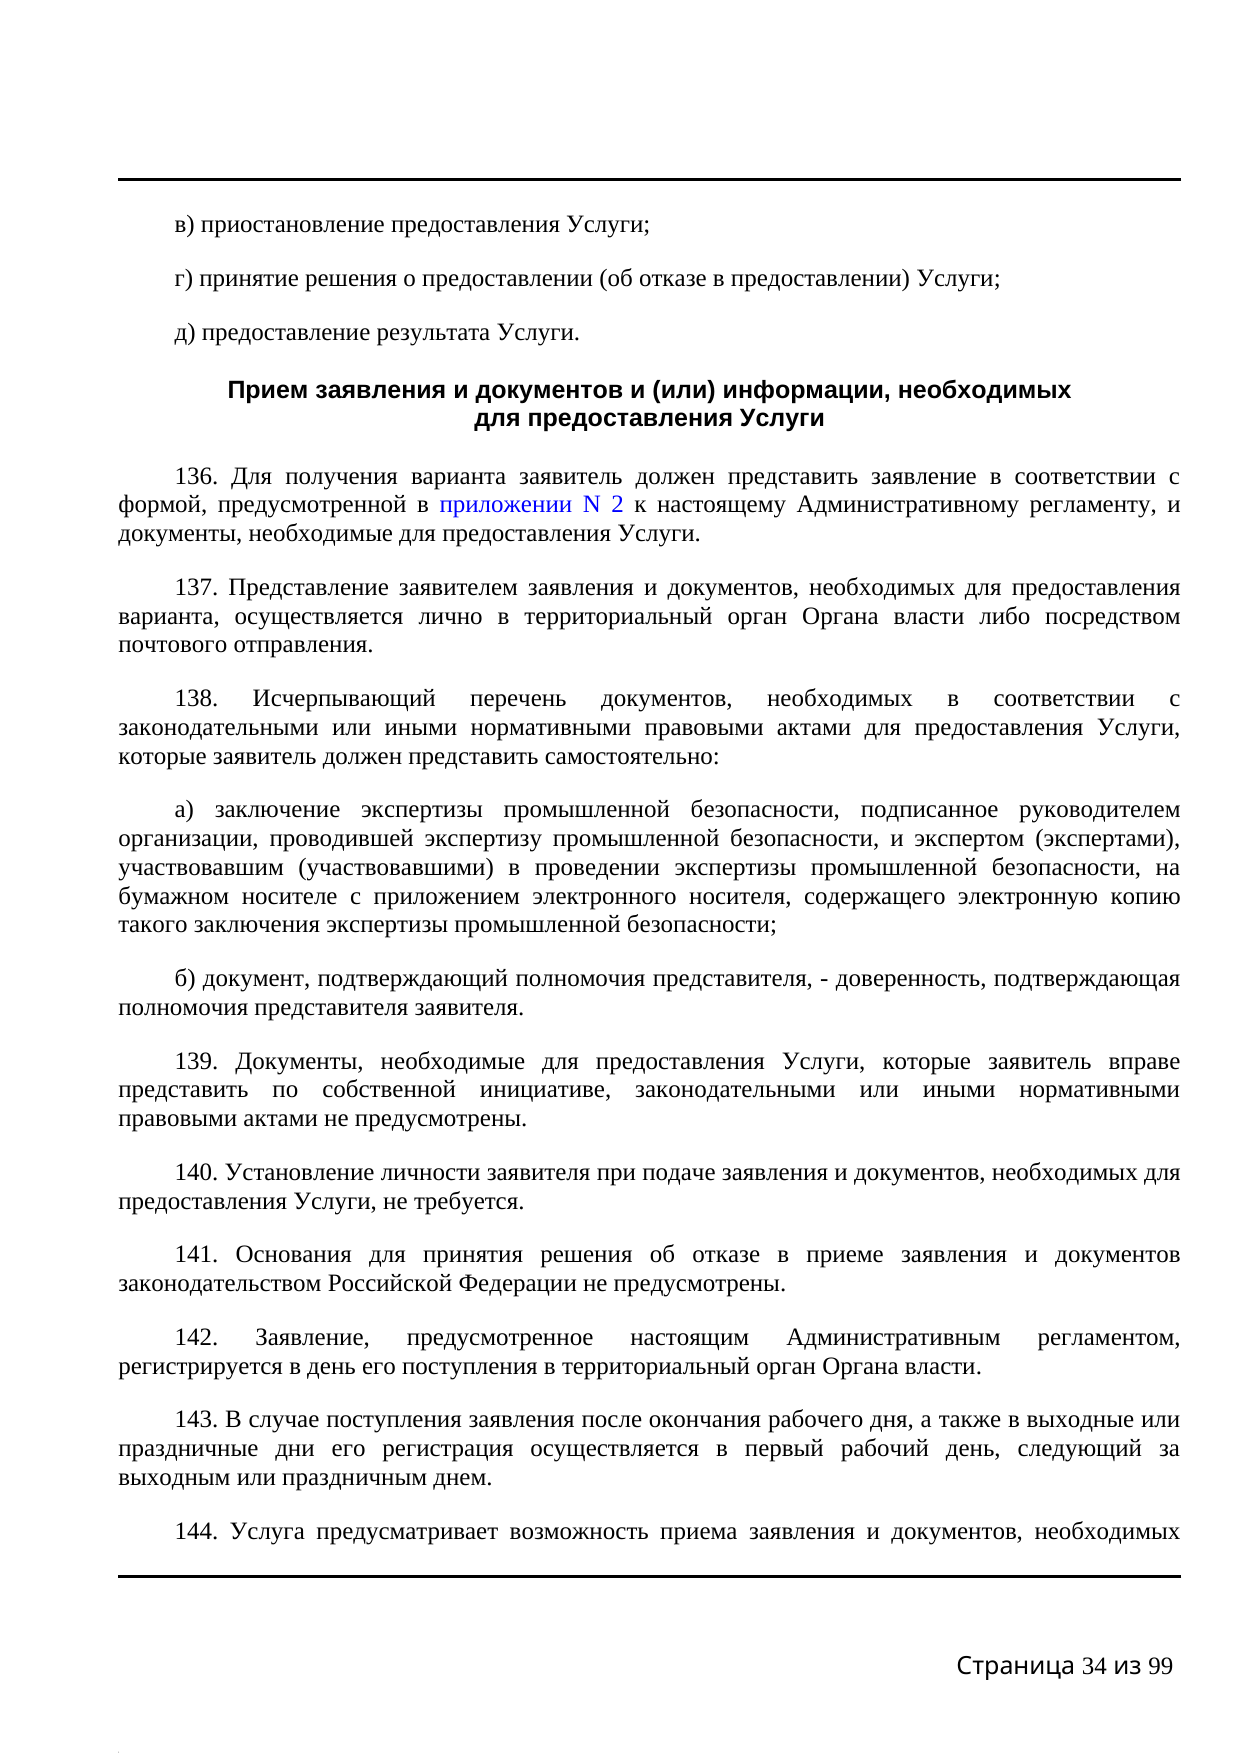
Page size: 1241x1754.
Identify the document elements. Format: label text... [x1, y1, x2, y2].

text б) документ, подтверждающий полномочия представителя, - доверенность, подтверждающая полномочия представителя заявителя. [118, 963, 1181, 1021]
text д) предоставление результата Услуги. [118, 317, 1181, 346]
text 140. Установление личности заявителя при подаче заявления и документов, необходимых для предоставления Услуги, не требуется. [118, 1157, 1181, 1214]
text 141. Основания для принятия решения об отказе в приеме заявления и документов законодательством Российской Федерации не предусмотрены. [118, 1239, 1181, 1297]
text 136. Для получения варианта заявитель должен представить заявление в соответствии с формой, предусмотренной в приложении N 2 к настоящему Административному регламенту, и документы, необходимые для предоставления Услуги. [118, 461, 1181, 547]
text а) заключение экспертизы промышленной безопасности, подписанное руководителем организации, проводившей экспертизу промышленной безопасности, и экспертом (экспертами), участвовавшим (участвовавшими) в проведении экспертизы промышленной безопасности, на бумажном носителе с приложением электронного носителя, содержащего электронную копию такого заключения экспертизы промышленной безопасности; [118, 794, 1181, 938]
title для предоставления Услуги [118, 403, 1181, 432]
text г) принятие решения о предоставлении (об отказе в предоставлении) Услуги; [118, 263, 1181, 292]
title Прием заявления и документов и (или) информации, необходимых [118, 374, 1181, 403]
text 138. Исчерпывающий перечень документов, необходимых в соответствии с законодательными или иными нормативными правовыми актами для предоставления Услуги, которые заявитель должен представить самостоятельно: [118, 683, 1181, 769]
text 137. Представление заявителем заявления и документов, необходимых для предоставления варианта, осуществляется лично в территориальный орган Органа власти либо посредством почтового отправления. [118, 572, 1181, 658]
text в) приостановление предоставления Услуги; [118, 209, 1181, 238]
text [118, 1516, 1181, 1544]
text 139. Документы, необходимые для предоставления Услуги, которые заявитель вправе представить по собственной инициативе, законодательными или иными нормативными правовыми актами не предусмотрены. [118, 1046, 1181, 1132]
text 142. Заявление, предусмотренное настоящим Административным регламентом, регистрируется в день его поступления в территориальный орган Органа власти. [118, 1322, 1181, 1379]
text 143. В случае поступления заявления после окончания рабочего дня, а также в выходные или праздничные дни его регистрация осуществляется в первый рабочий день, следующий за выходным или праздничным днем. [118, 1404, 1181, 1491]
